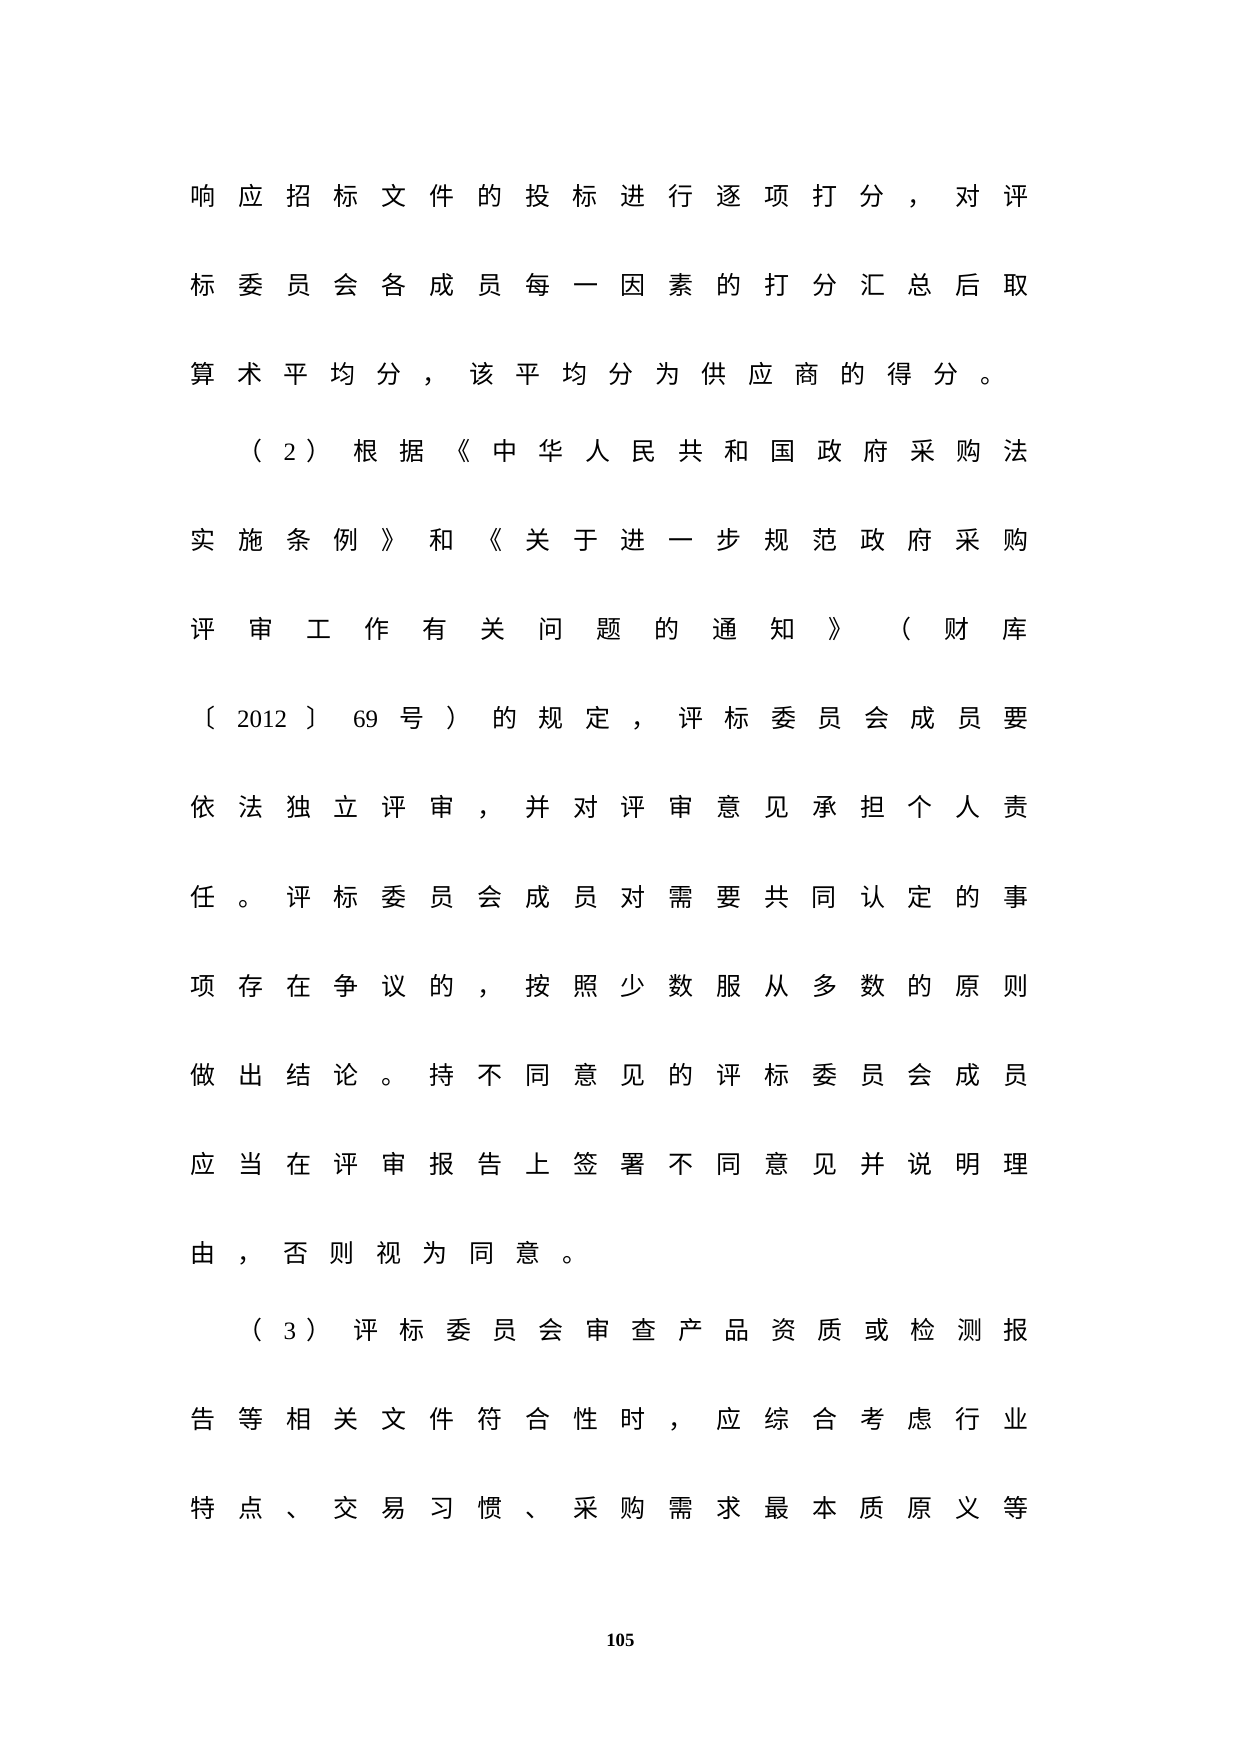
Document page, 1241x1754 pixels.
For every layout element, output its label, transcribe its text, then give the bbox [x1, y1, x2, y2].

text （2）根据《中华人民共和国政府采购法实施条例》和《关于进一步规范政府采购评审工作有关问题的通知》（财库〔2012〕69号）的规定，评标委员会成员要依法独立评审，并对评审意见承担个人责任。评标委员会成员对需要共同认定的事项存在争议的，按照少数服从多数的原则做出结论。持不同意见的评标委员会成员应当在评审报告上签署不同意见并说明理由，否则视为同意。 [190, 420, 1050, 1281]
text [190, 1299, 1050, 1537]
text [190, 164, 1050, 402]
